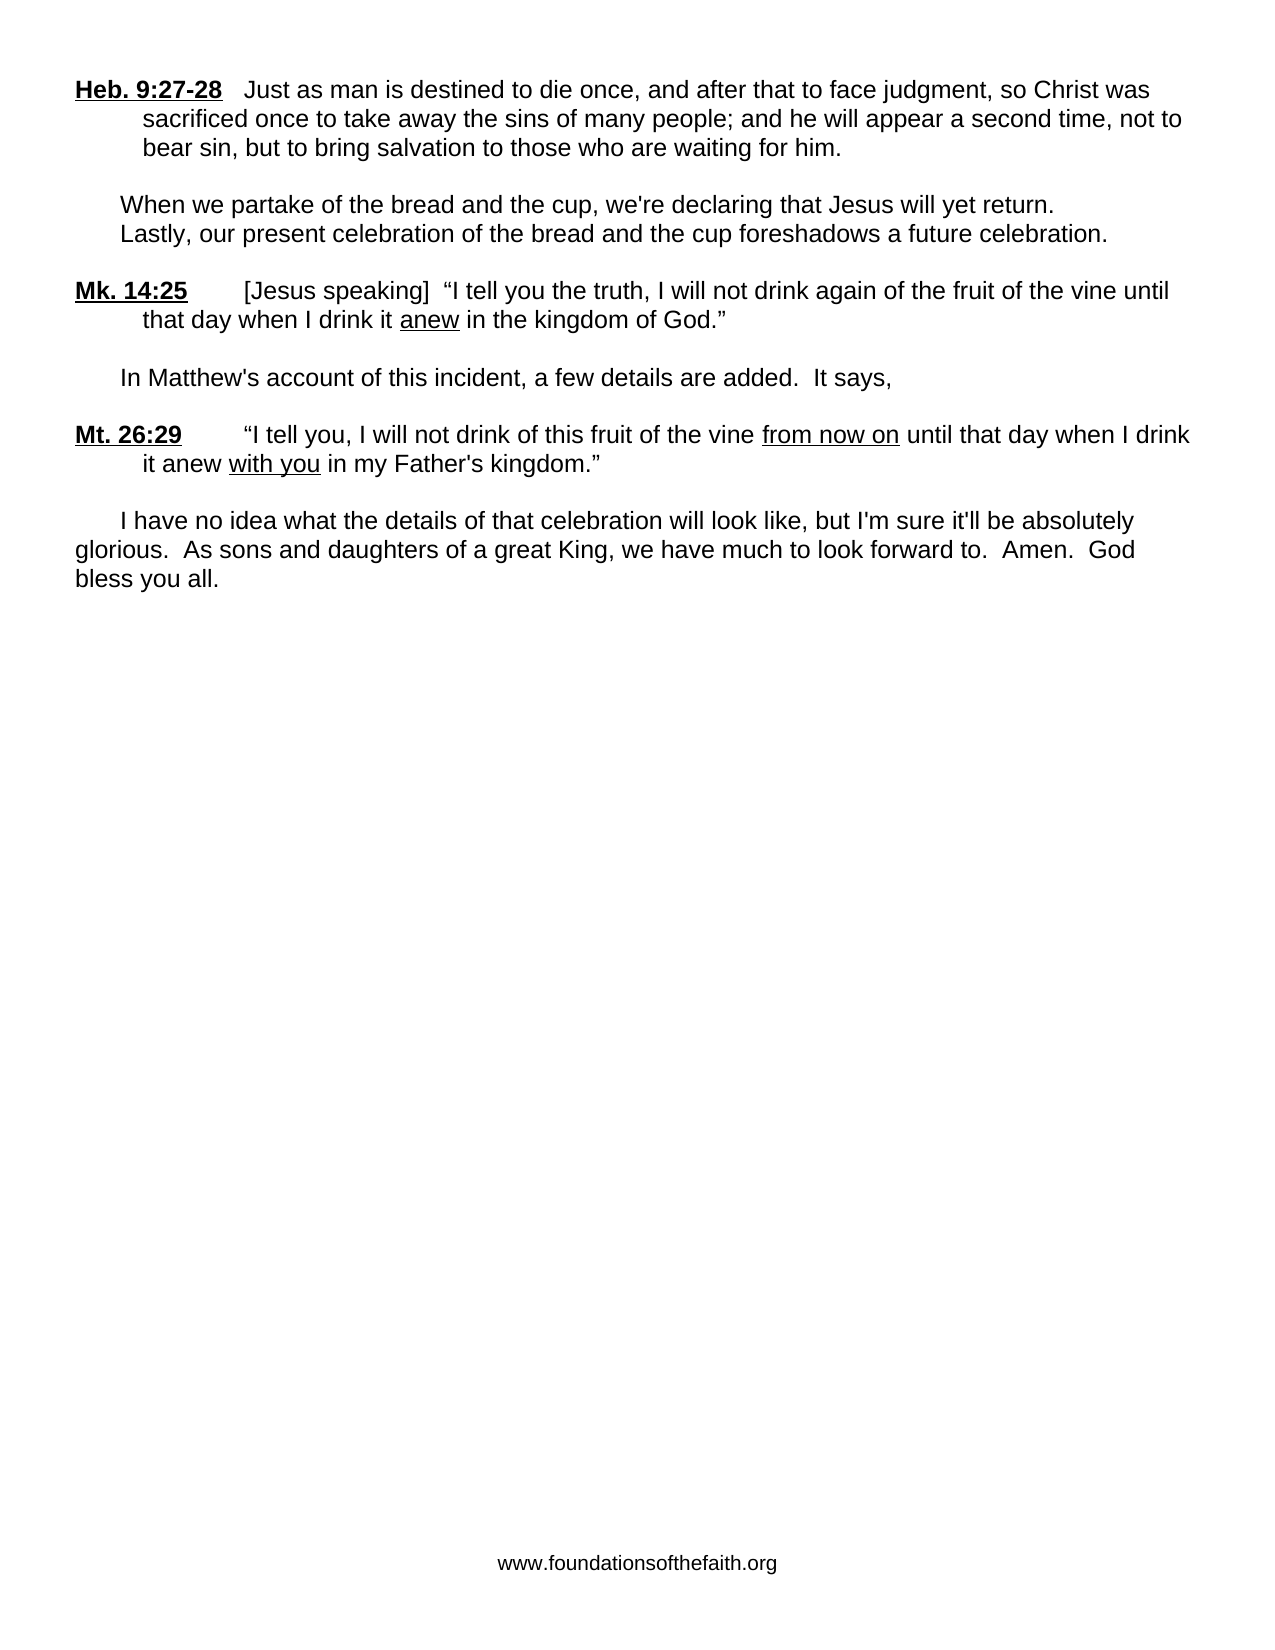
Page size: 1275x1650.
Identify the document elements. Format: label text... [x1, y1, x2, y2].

text When we partake of the bread and the cup, we're declaring that Jesus will yet return. [75, 190, 1200, 219]
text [75, 1551, 1200, 1575]
text Heb. 9:27-28 Just as man is destined to die once, and after that to face judgment, so Christ was sacrificed once to take away the sins of many people; and he will appear a second time, not to bear sin, but to bring salvation to those who are waiting for him. [75, 75, 1200, 161]
text I have no idea what the details of that celebration will look like, but I'm sure it'll be absolutely glorious. As sons and daughters of a great King, we have much to look forward to. Amen. God bless you all. [75, 506, 1200, 592]
text Mt. 26:29 “I tell you, I will not drink of this fruit of the vine from now on until that day when I drink it anew with you in my Father's kingdom.” [75, 420, 1200, 477]
text Mk. 14:25 [Jesus speaking] “I tell you the truth, I will not drink again of the fruit of the vine until that day when I drink it anew in the kingdom of God.” [75, 276, 1200, 334]
text Lastly, our present celebration of the bread and the cup foreshadows a future celebration. [75, 219, 1200, 247]
text In Matthew's account of this incident, a few details are added. It says, [75, 362, 1200, 391]
